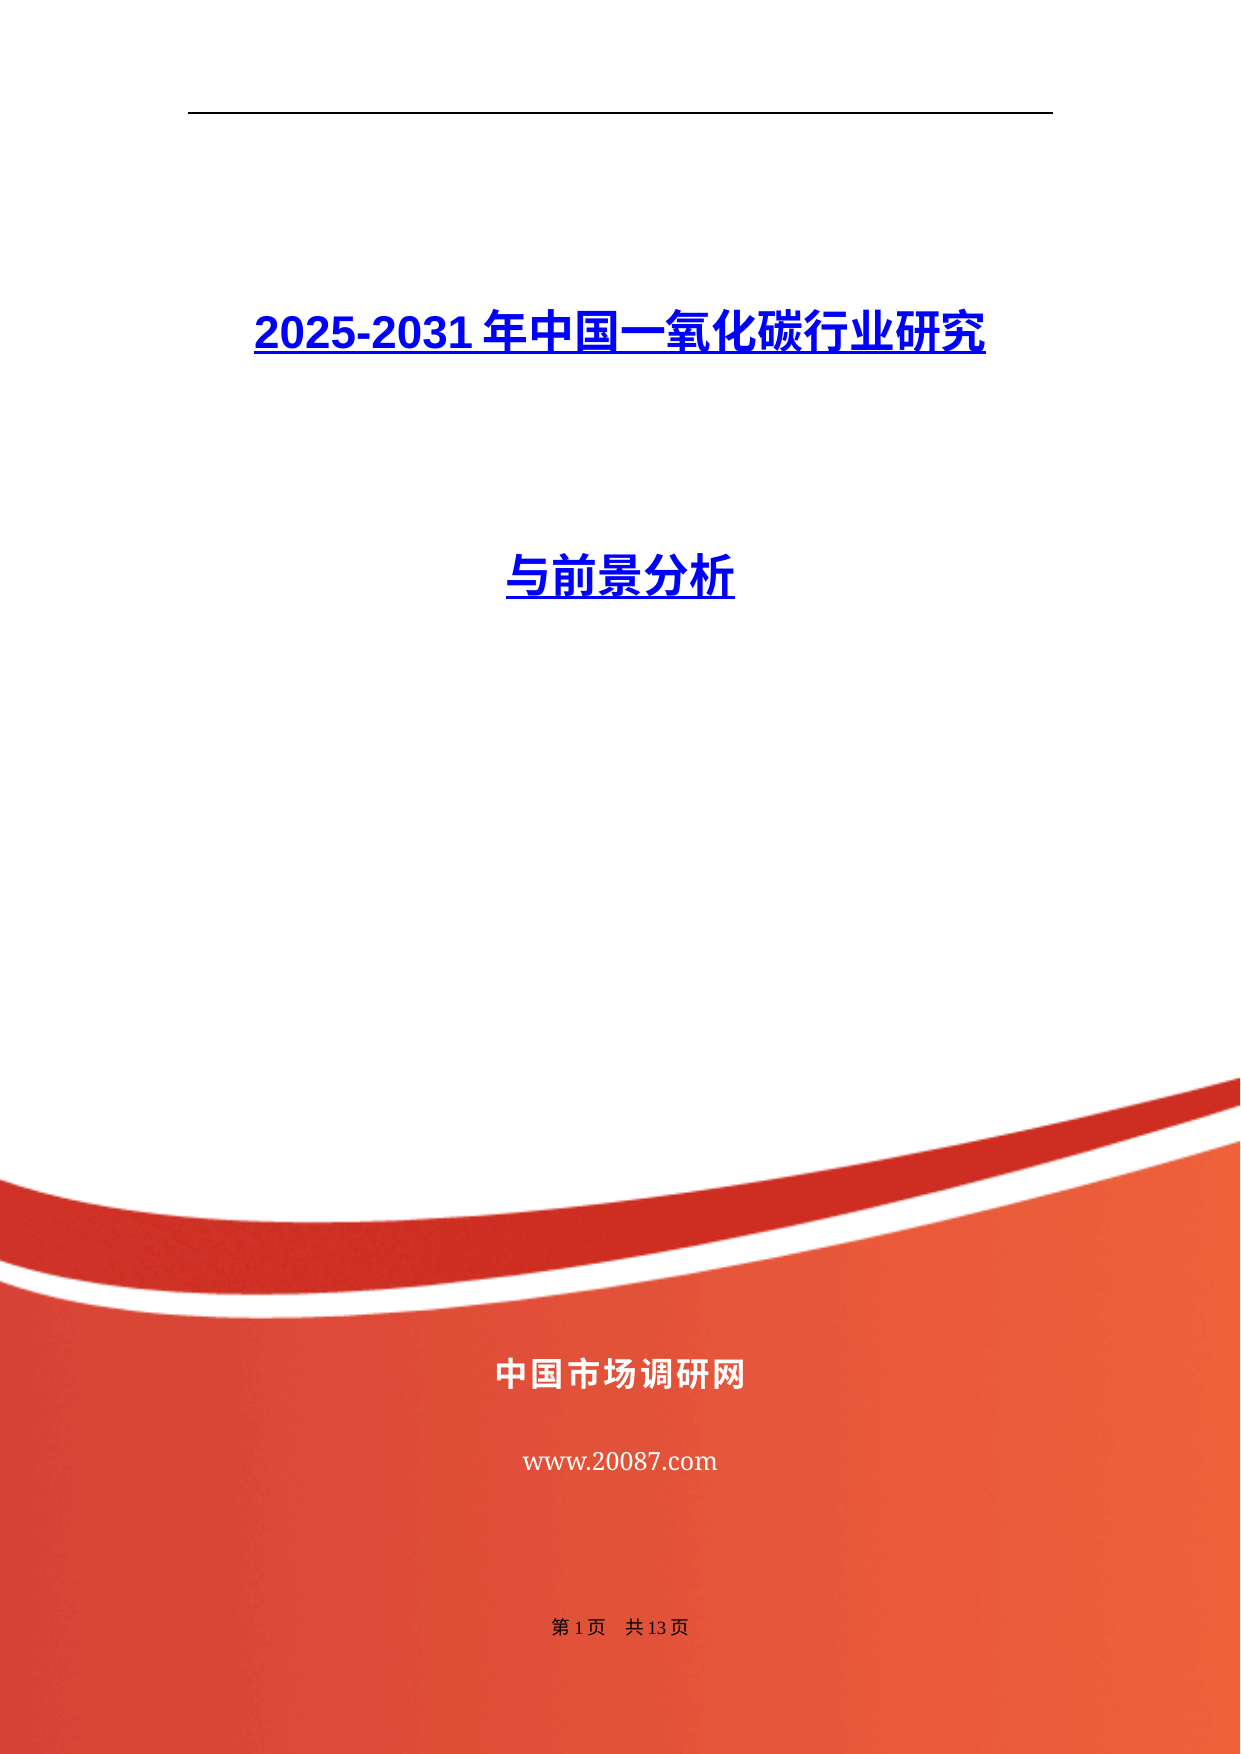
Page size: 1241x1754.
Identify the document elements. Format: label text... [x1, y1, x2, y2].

table_header 2025-2031年中国一氧化碳行业研究与前景分析 [188, 207, 1053, 773]
picture [0, 1006, 1241, 1754]
text www.20087.com [187, 1428, 1053, 1493]
subtitle 中国市场调研网 [187, 1339, 1053, 1404]
